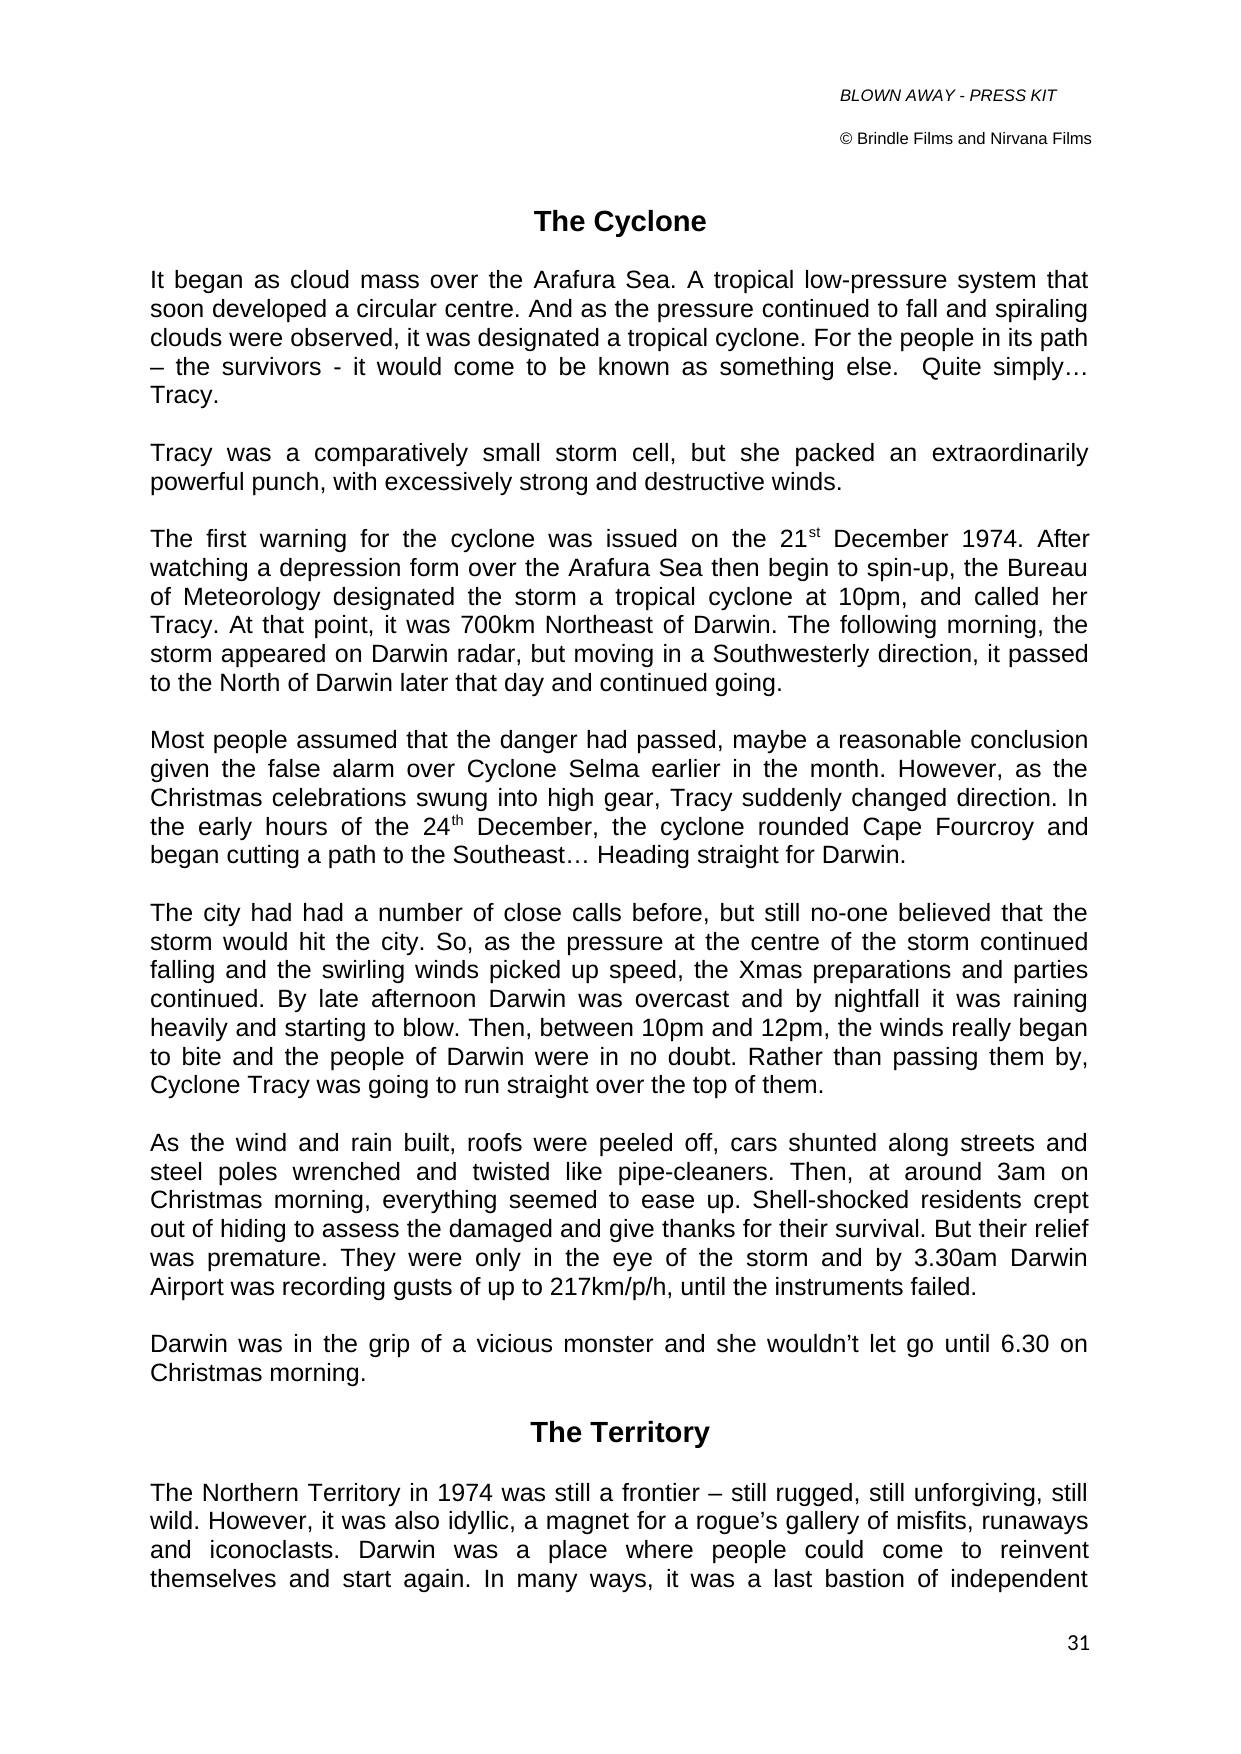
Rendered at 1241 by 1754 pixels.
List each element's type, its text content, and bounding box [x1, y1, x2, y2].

text The first warning for the cyclone was issued on the 21st December 1974. After watching a depression form over the Arafura Sea then begin to spin-up, the Bureau of Meteorology designated the storm a tropical cyclone at 10pm, and called her Tracy. At that point, it was 700km Northeast of Darwin. The following morning, the storm appeared on Darwin radar, but moving in a Southwesterly direction, it passed to the North of Darwin later that day and continued going. [150, 524, 1090, 697]
text Most people assumed that the danger had passed, maybe a reasonable conclusion given the false alarm over Cyclone Selma earlier in the month. However, as the Christmas celebrations swung into high gear, Tracy suddenly changed direction. In the early hours of the 24th December, the cyclone rounded Cape Fourcroy and began cutting a path to the Southeast… Heading straight for Darwin. [150, 725, 1090, 869]
text It began as cloud mass over the Arafura Sea. A tropical low-pressure system that soon developed a circular centre. And as the pressure continued to fall and spiraling clouds were observed, it was designated a tropical cyclone. For the people in its path – the survivors - it would come to be known as something else. Quite simply… Tracy. [150, 265, 1090, 409]
text Tracy was a comparatively small storm cell, but she packed an extraordinarily powerful punch, with excessively strong and destructive winds. [150, 438, 1090, 495]
text The Territory [150, 1415, 1090, 1449]
text As the wind and rain built, roofs were peeled off, cars shunted along streets and steel poles wrenched and twisted like pipe-cleaners. Then, at around 3am on Christmas morning, everything seemed to ease up. Shell-shocked residents crept out of hiding to assess the damaged and give thanks for their survival. But their relief was premature. They were only in the eye of the storm and by 3.30am Darwin Airport was recording gusts of up to 217km/p/h, until the instruments failed. [150, 1128, 1090, 1300]
text The Cyclone [150, 204, 1090, 237]
text The city had had a number of close calls before, but still no-one believed that the storm would hit the city. So, as the pressure at the centre of the storm continued falling and the swirling winds picked up speed, the Xmas preparations and parties continued. By late afternoon Darwin was overcast and by nightfall it was raining heavily and starting to blow. Then, between 10pm and 12pm, the winds really began to bite and the people of Darwin were in no doubt. Rather than passing them by, Cyclone Tracy was going to run straight over the top of them. [150, 898, 1090, 1099]
text Darwin was in the grip of a vicious monster and she wouldn’t let go until 6.30 on Christmas morning. [150, 1329, 1090, 1387]
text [150, 1478, 1090, 1593]
